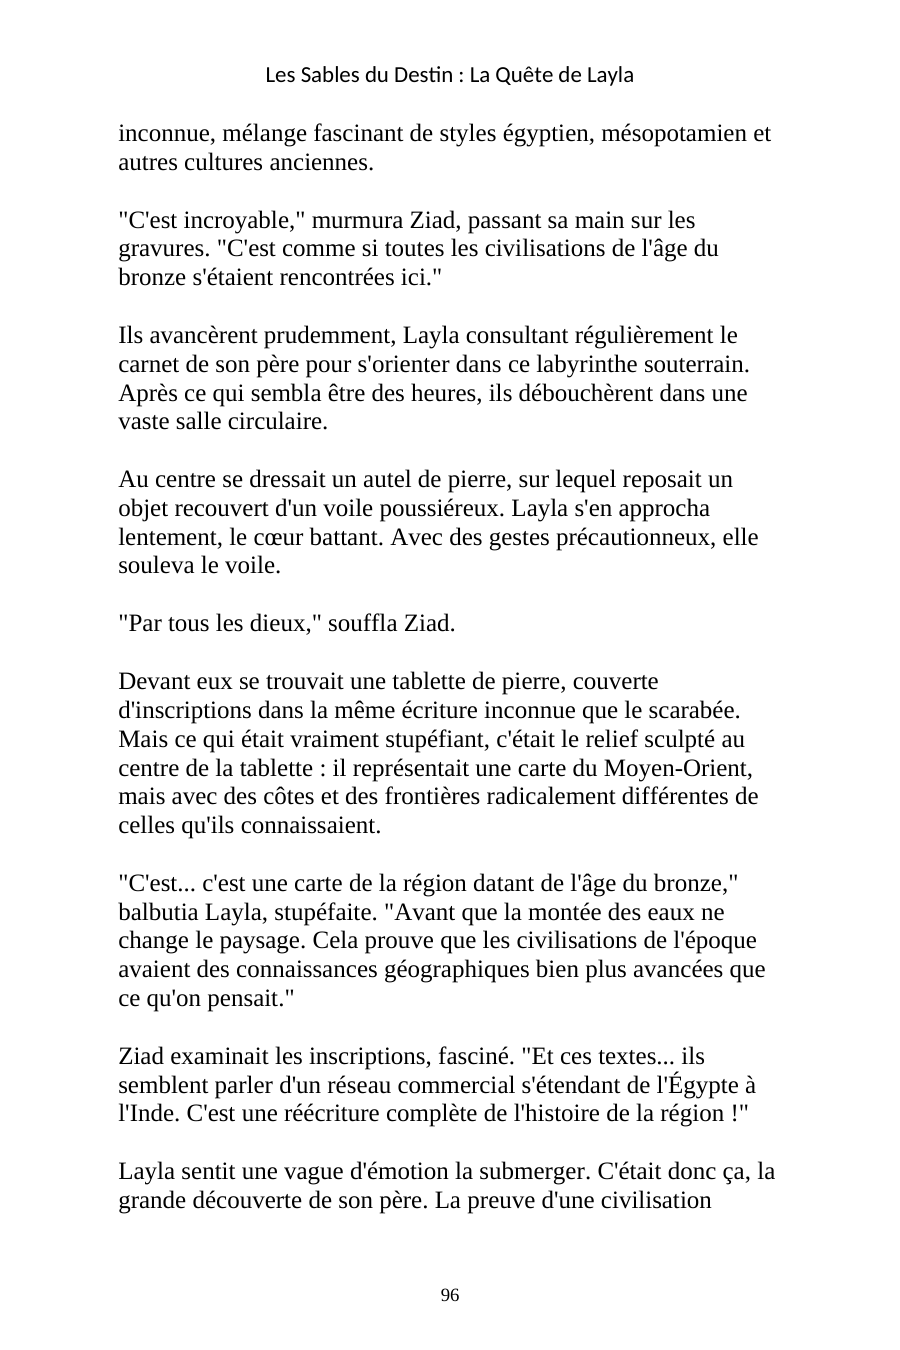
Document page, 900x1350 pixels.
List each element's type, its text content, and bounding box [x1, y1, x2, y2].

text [118, 118, 782, 176]
text "C'est incroyable," murmura Ziad, passant sa main sur les gravures. "C'est comme si toutes les civilisations de l'âge du bronze s'étaient rencontrées ici." [118, 205, 782, 291]
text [118, 1156, 782, 1214]
text Au centre se dressait un autel de pierre, sur lequel reposait un objet recouvert d'un voile poussiéreux. Layla s'en approcha lentement, le cœur battant. Avec des gestes précautionneux, elle souleva le voile. [118, 464, 782, 579]
text "Par tous les dieux," souffla Ziad. [118, 608, 782, 637]
text Devant eux se trouvait une tablette de pierre, couverte d'inscriptions dans la même écriture inconnue que le scarabée. Mais ce qui était vraiment stupéfiant, c'était le relief sculpté au centre de la tablette : il représentait une carte du Moyen-Orient, mais avec des côtes et des frontières radicalement différentes de celles qu'ils connaissaient. [118, 666, 782, 839]
text "C'est... c'est une carte de la région datant de l'âge du bronze," balbutia Layla, stupéfaite. "Avant que la montée des eaux ne change le paysage. Cela prouve que les civilisations de l'époque avaient des connaissances géographiques bien plus avancées que ce qu'on pensait." [118, 868, 782, 1012]
text Ziad examinait les inscriptions, fasciné. "Et ces textes... ils semblent parler d'un réseau commercial s'étendant de l'Égypte à l'Inde. C'est une réécriture complète de l'histoire de la région !" [118, 1041, 782, 1127]
text Ils avancèrent prudemment, Layla consultant régulièrement le carnet de son père pour s'orienter dans ce labyrinthe souterrain. Après ce qui sembla être des heures, ils débouchèrent dans une vaste salle circulaire. [118, 320, 782, 435]
